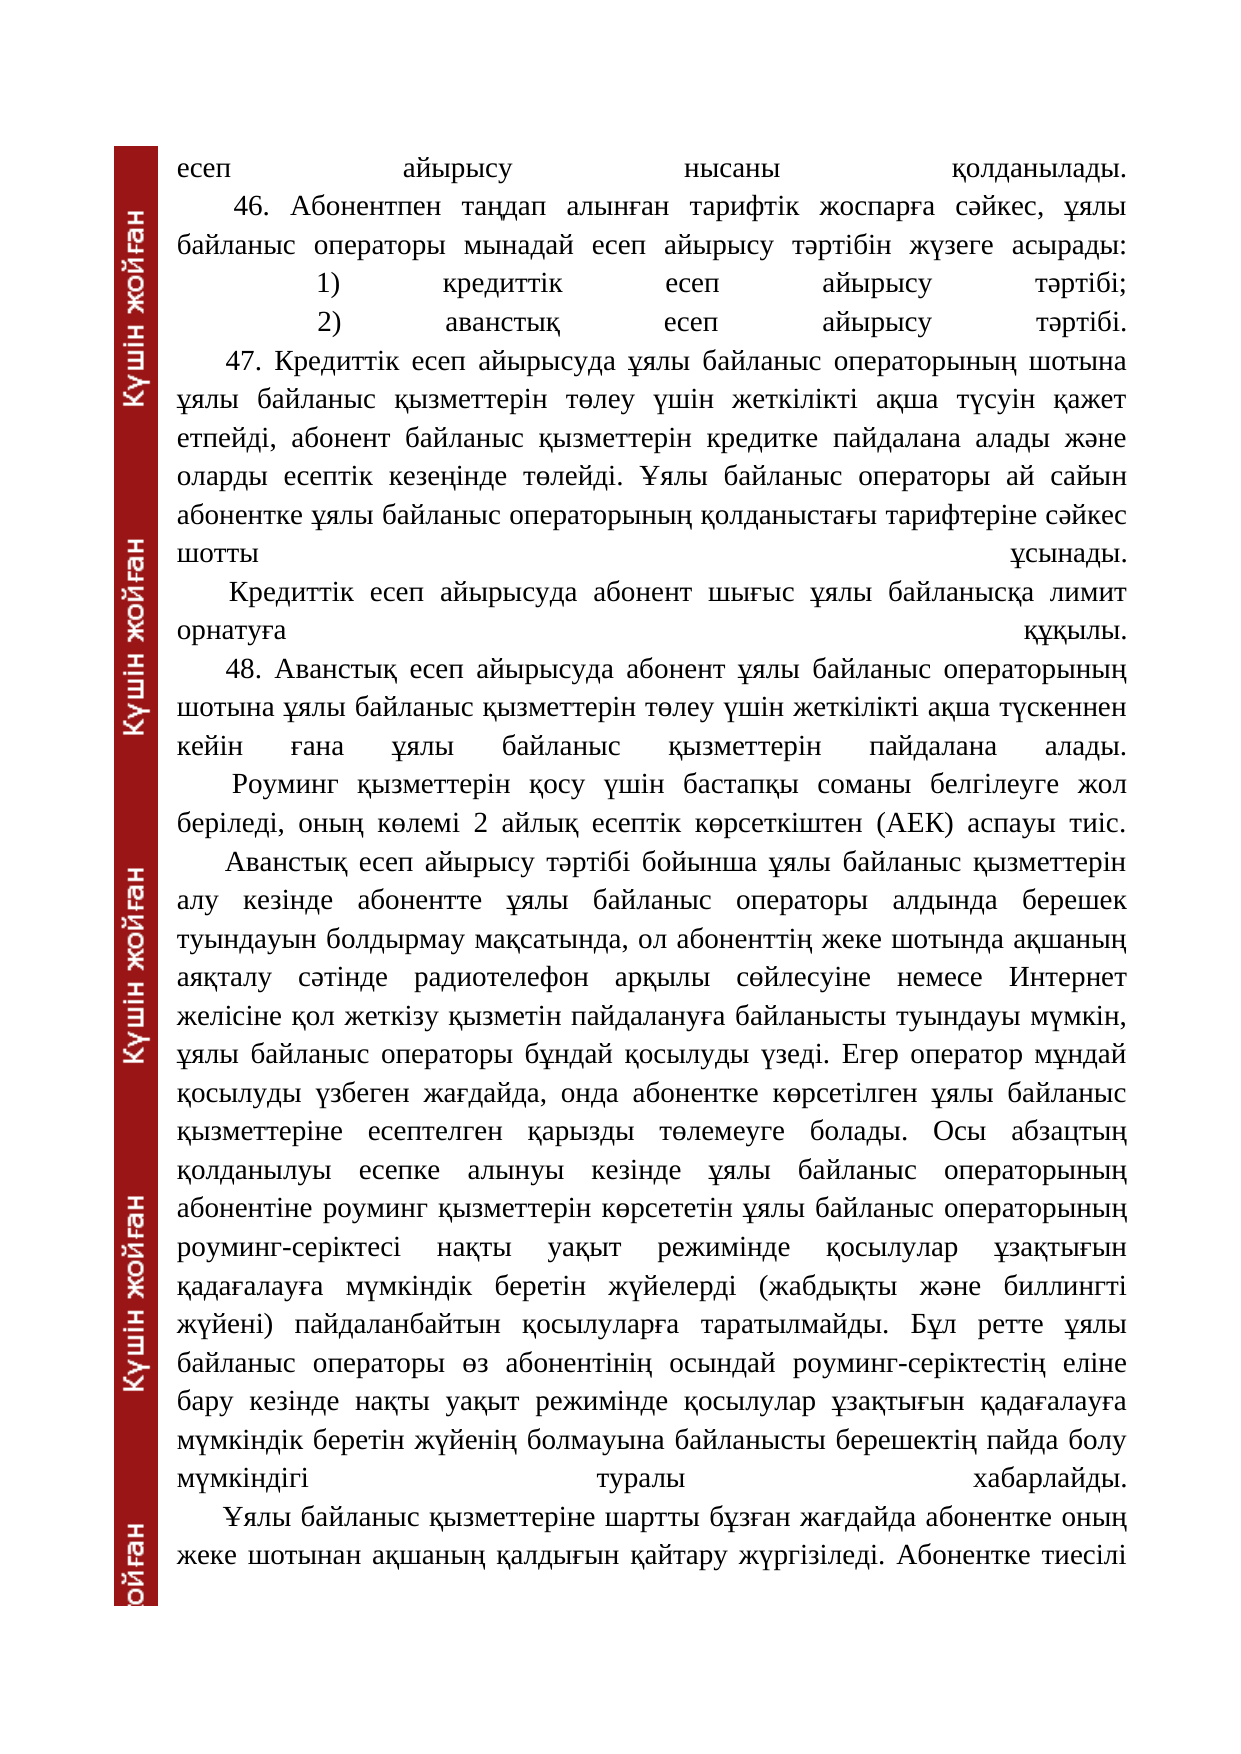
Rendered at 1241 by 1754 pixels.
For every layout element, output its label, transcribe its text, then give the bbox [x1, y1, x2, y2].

picture [114, 146, 158, 150]
picture [114, 1571, 158, 1606]
